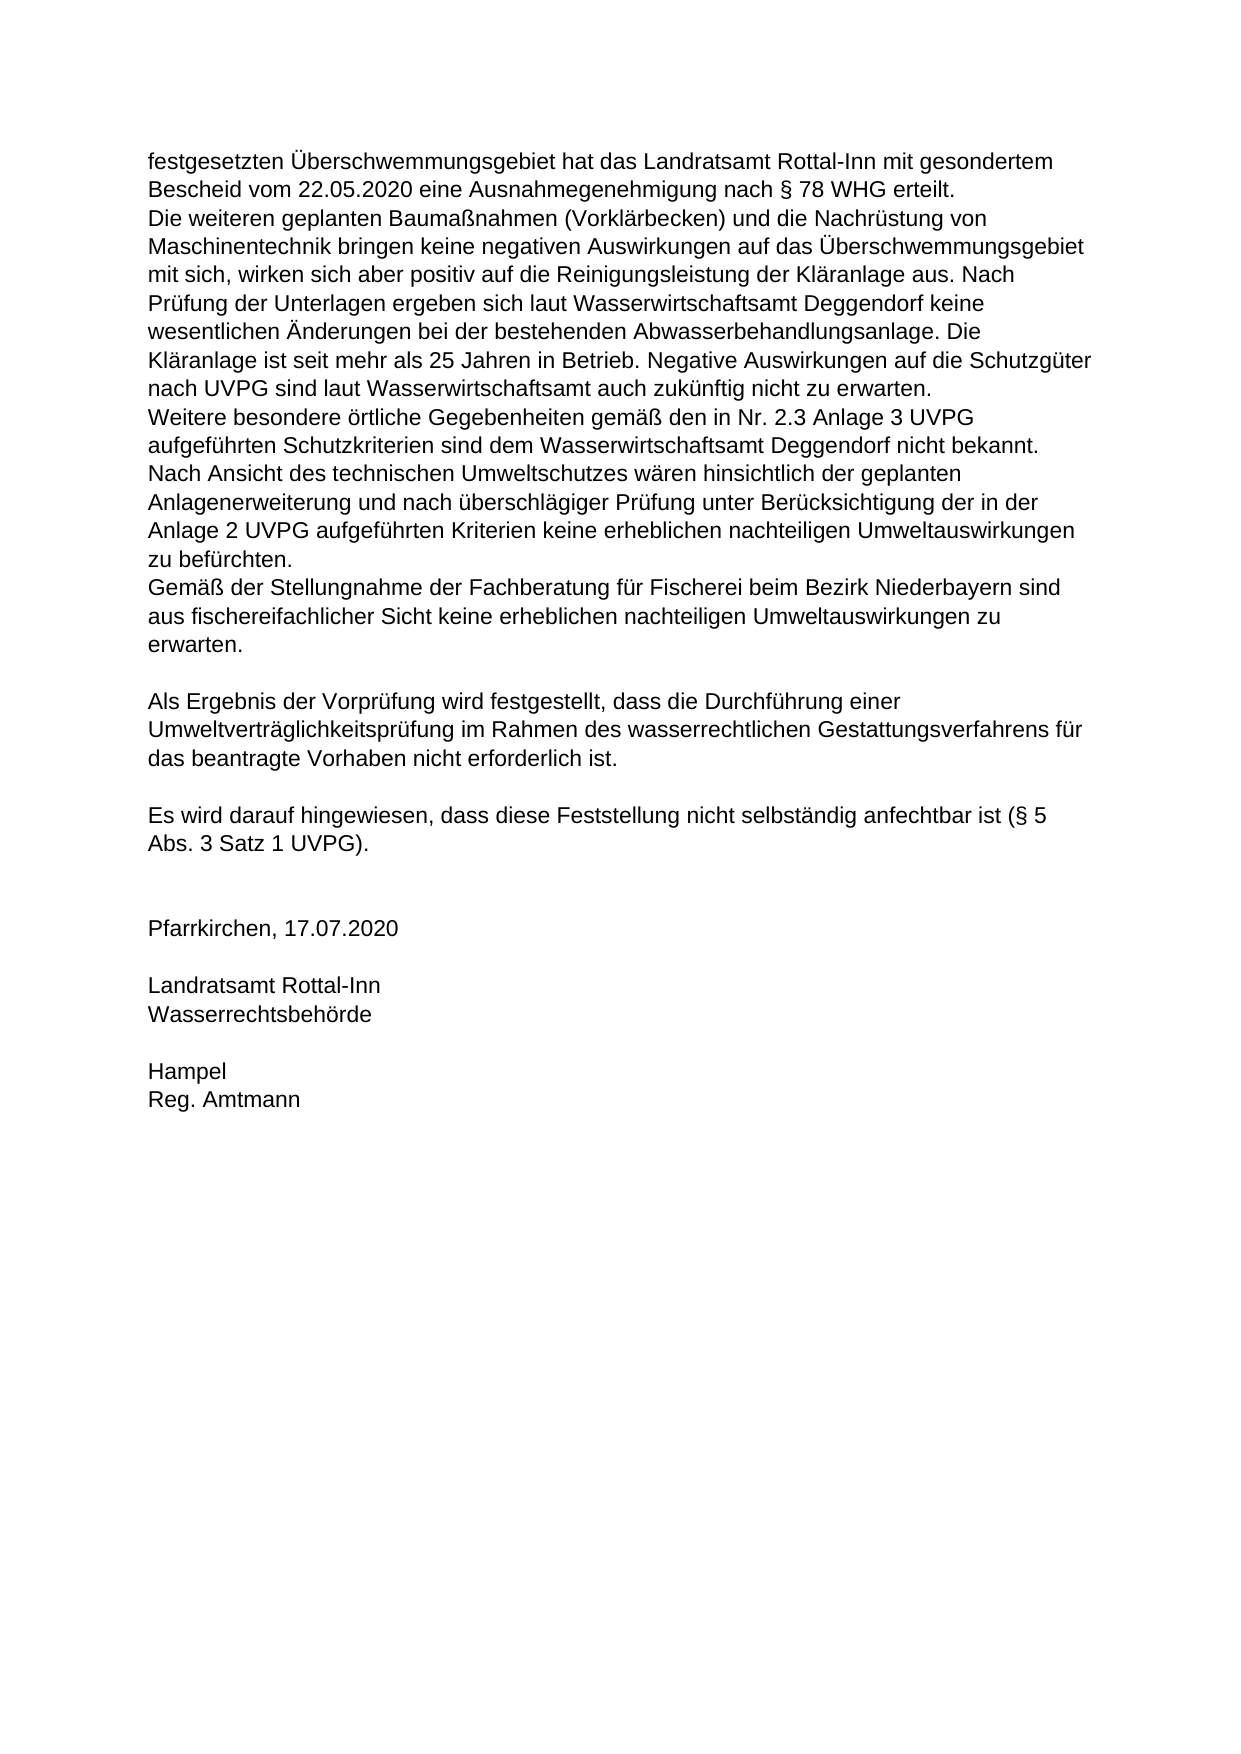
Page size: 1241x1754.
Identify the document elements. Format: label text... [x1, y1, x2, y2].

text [148, 148, 1093, 202]
text Weitere besondere örtliche Gegebenheiten gemäß den in Nr. 2.3 Anlage 3 UVPG aufgeführten Schutzkriterien sind dem Wasserwirtschaftsamt Deggendorf nicht bekannt. [148, 403, 1093, 458]
text Landratsamt Rottal-Inn [148, 972, 1093, 999]
text Es wird darauf hingewiesen, dass diese Feststellung nicht selbständig anfechtbar ist (§ 5 Abs. 3 Satz 1 UVPG). [148, 802, 1093, 856]
text Hampel [148, 1058, 1093, 1084]
text Nach Ansicht des technischen Umweltschutzes wären hinsichtlich der geplanten Anlagenerweiterung und nach überschlägiger Prüfung unter Berücksichtigung der in der Anlage 2 UVPG aufgeführten Kriterien keine erheblichen nachteiligen Umweltauswirkungen zu befürchten. [148, 460, 1093, 572]
text Reg. Amtmann [148, 1086, 1093, 1112]
text Als Ergebnis der Vorprüfung wird festgestellt, dass die Durchführung einer Umweltverträglichkeitsprüfung im Rahmen des wasserrechtlichen Gestattungsverfahrens für das beantragte Vorhaben nicht erforderlich ist. [148, 688, 1093, 771]
text Pfarrkirchen, 17.07.2020 [148, 915, 1093, 942]
text Gemäß der Stellungnahme der Fachberatung für Fischerei beim Bezirk Niederbayern sind aus fischereifachlicher Sicht keine erheblichen nachteiligen Umweltauswirkungen zu erwarten. [148, 574, 1093, 657]
text Die weiteren geplanten Baumaßnahmen (Vorklärbecken) und die Nachrüstung von Maschinentechnik bringen keine negativen Auswirkungen auf das Überschwemmungsgebiet mit sich, wirken sich aber positiv auf die Reinigungsleistung der Kläranlage aus. Nach Prüfung der Unterlagen ergeben sich laut Wasserwirtschaftsamt Deggendorf keine wesentlichen Änderungen bei der bestehenden Abwasserbehandlungsanlage. Die Kläranlage ist seit mehr als 25 Jahren in Betrieb. Negative Auswirkungen auf die Schutzgüter nach UVPG sind laut Wasserwirtschaftsamt auch zukünftig nicht zu erwarten. [148, 204, 1093, 401]
text Wasserrechtsbehörde [148, 1001, 1093, 1027]
